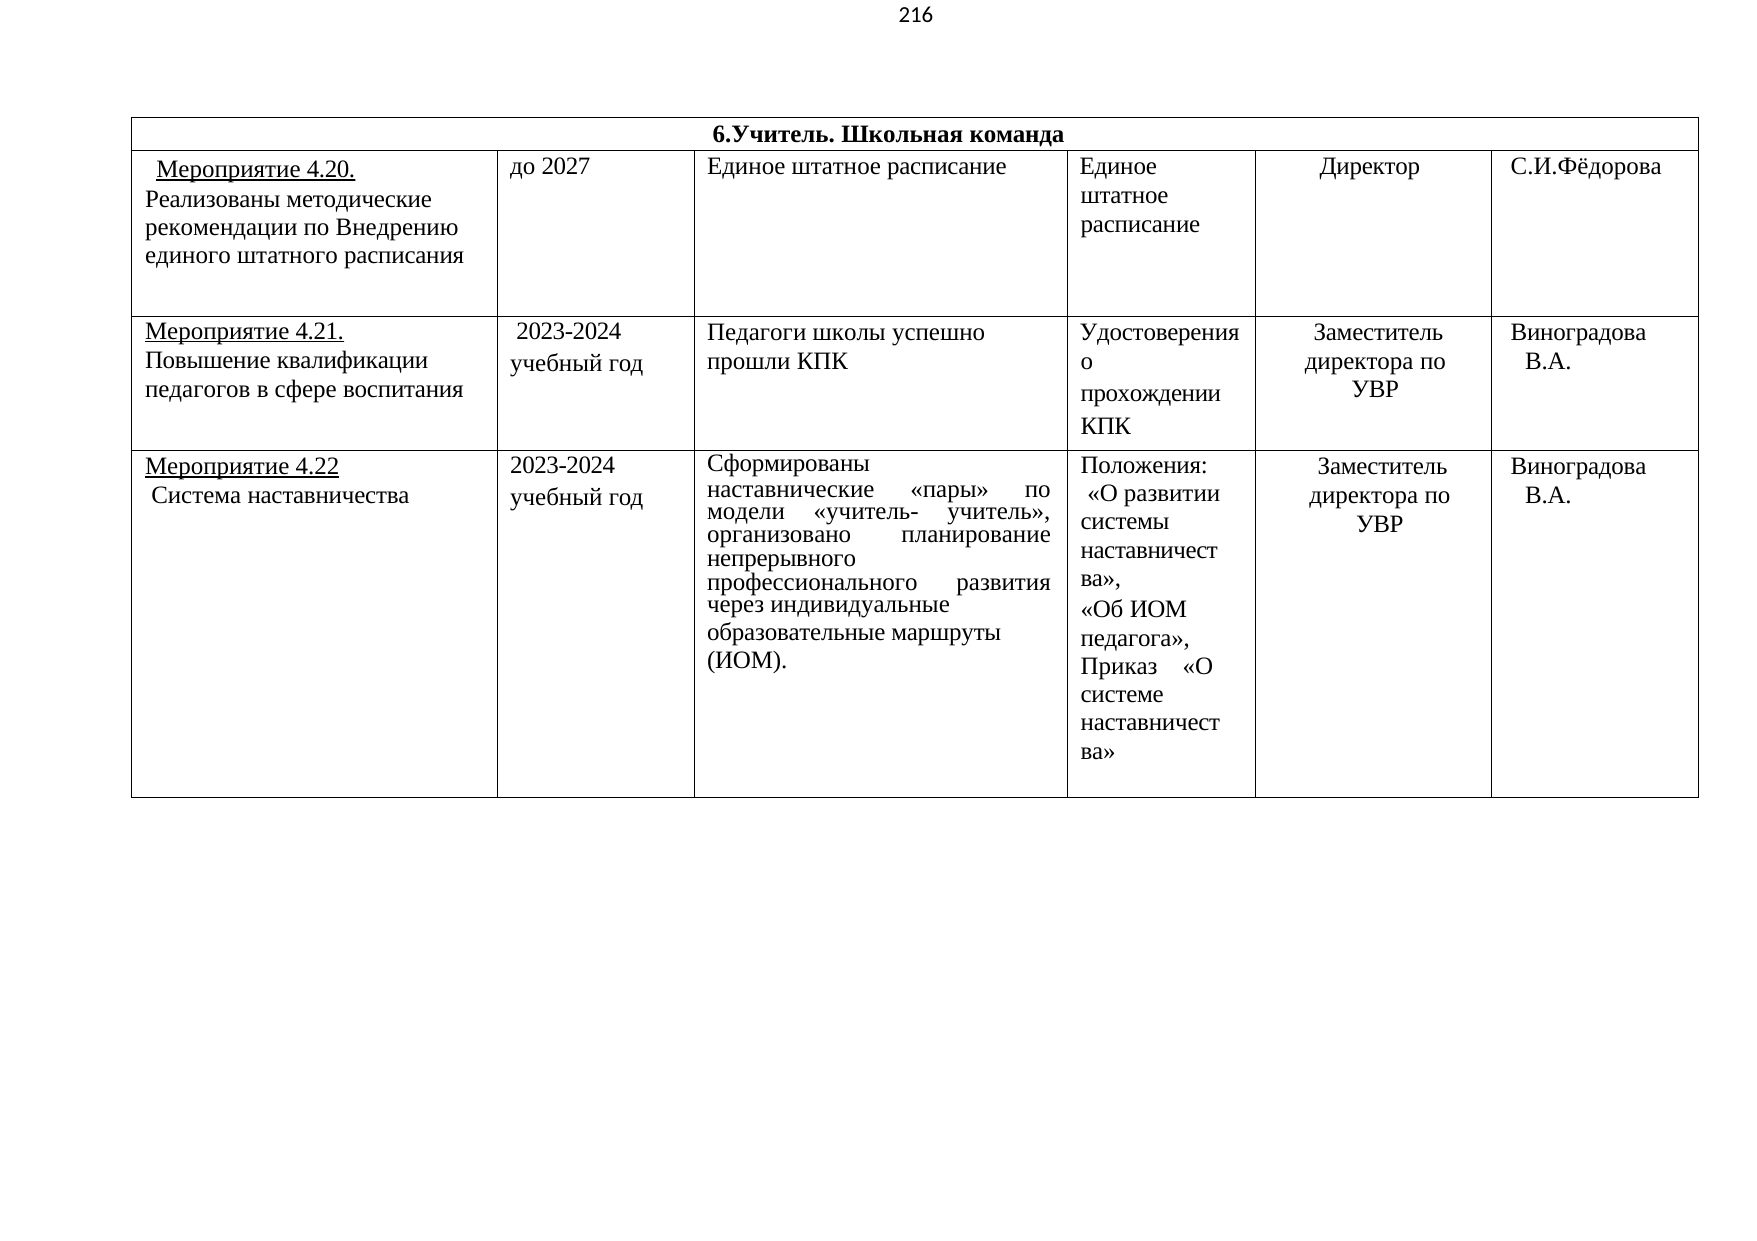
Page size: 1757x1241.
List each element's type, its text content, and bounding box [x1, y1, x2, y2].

table_header 6.Учитель. Школьная команда [132, 118, 1698, 150]
table_cell Единое штатное расписание [1068, 151, 1255, 316]
table_cell до 2027 [498, 151, 694, 316]
table_cell Мероприятие 4.21. Повышение квалификации педагогов в сфере воспитания [132, 317, 497, 450]
table_cell Мероприятие 4.20. Реализованы методические рекомендации по Внедрению единого штатного расписания [132, 151, 497, 316]
table_cell 2023-2024 учебный год [498, 451, 694, 797]
table_cell Педагоги школы успешно прошли КПК [695, 317, 1067, 450]
table_cell Виноградова В.А. [1492, 317, 1698, 450]
table_cell С.И.Фёдорова [1492, 151, 1698, 316]
table_cell Виноградова В.А. [1492, 451, 1698, 797]
table_cell Заместитель директора по УВР [1256, 317, 1491, 450]
table_cell Удостоверения о прохождении КПК [1068, 317, 1255, 450]
table_cell Сформированы наставнические «пары» по модели «учитель- учитель», организовано планирование непрерывного профессионального развития через индивидуальные образовательные маршруты (ИОМ). [695, 451, 1067, 797]
table_cell Заместитель директора по УВР [1256, 451, 1491, 797]
table_cell Мероприятие 4.22 Система наставничества [132, 451, 497, 797]
table_cell 2023-2024 учебный год [498, 317, 694, 450]
table_cell Положения: «О развитии системы наставничест ва», «Об ИОМ педагога», Приказ «О системе наставничест ва» [1068, 451, 1255, 797]
table_cell Единое штатное расписание [695, 151, 1067, 316]
table_cell Директор [1256, 151, 1491, 316]
